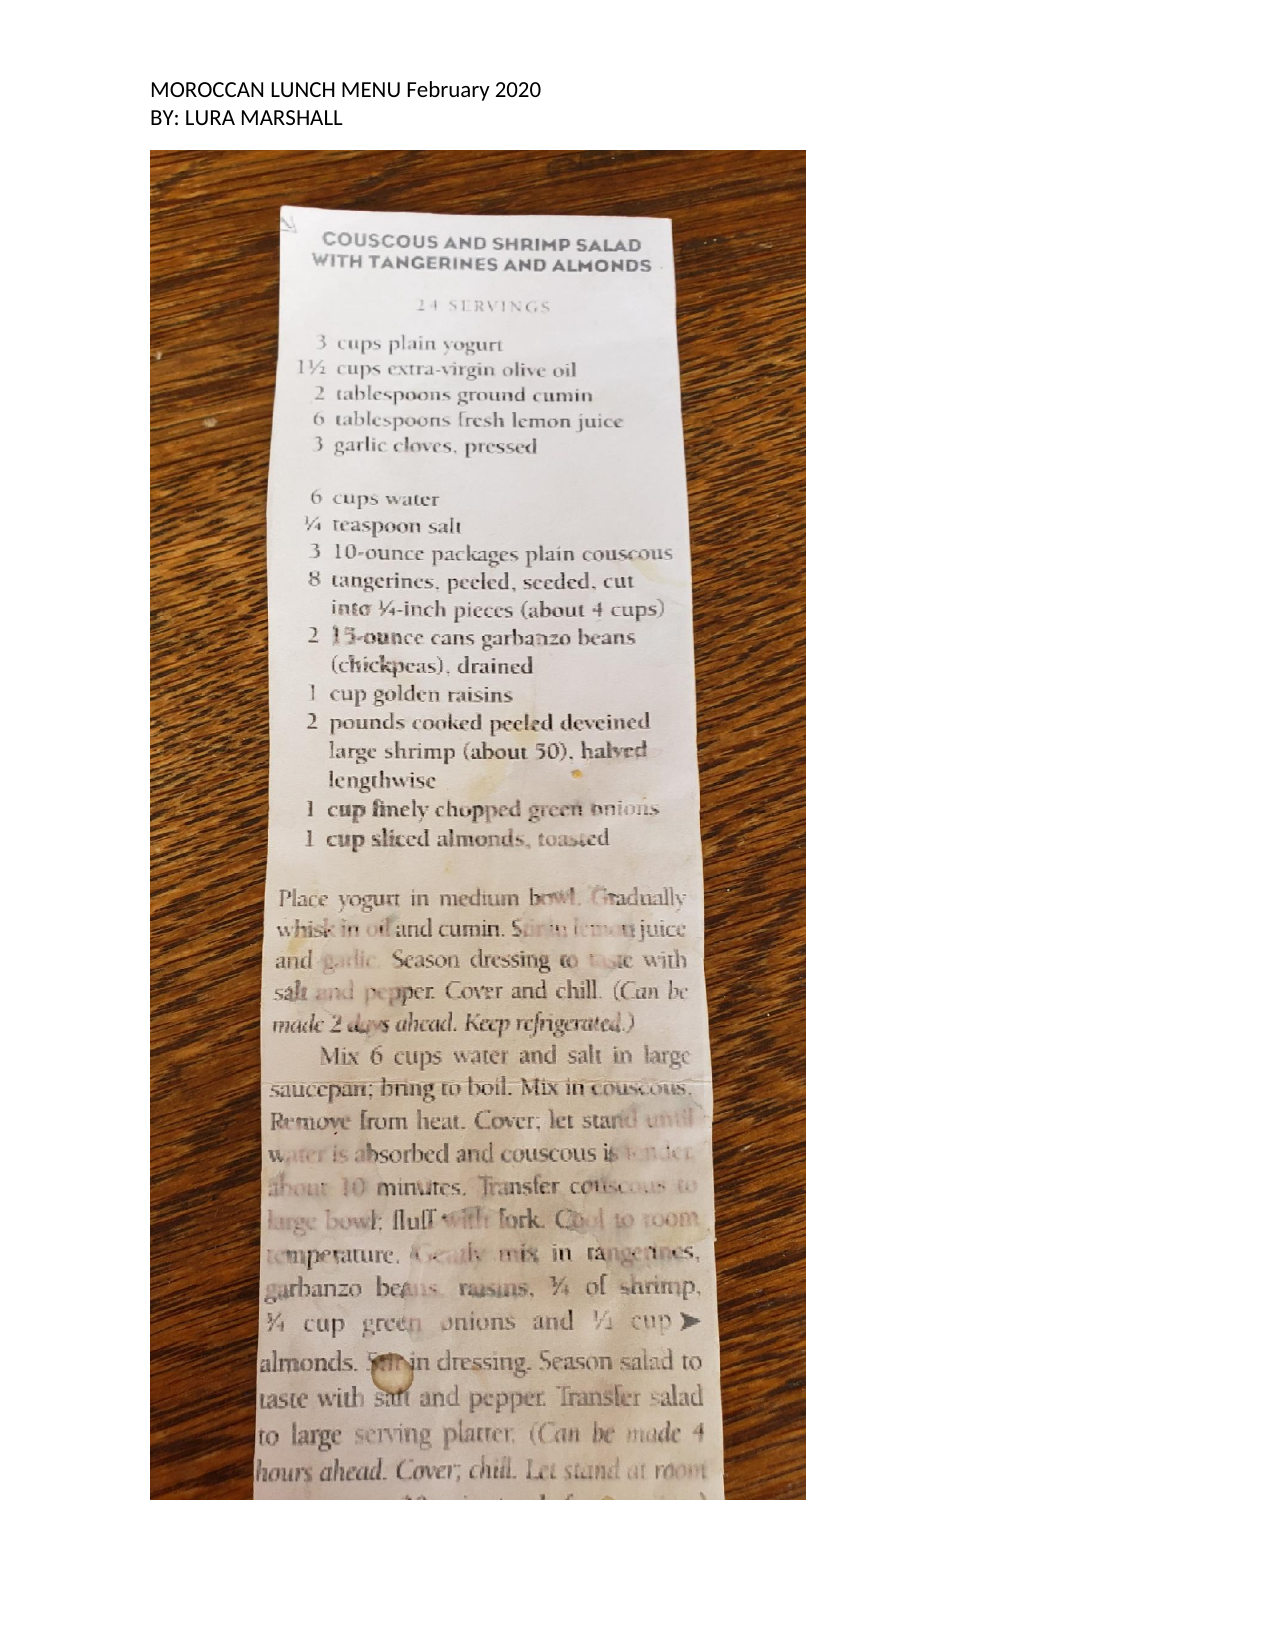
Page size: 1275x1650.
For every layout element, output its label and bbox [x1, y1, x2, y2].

picture [150, 150, 806, 1500]
